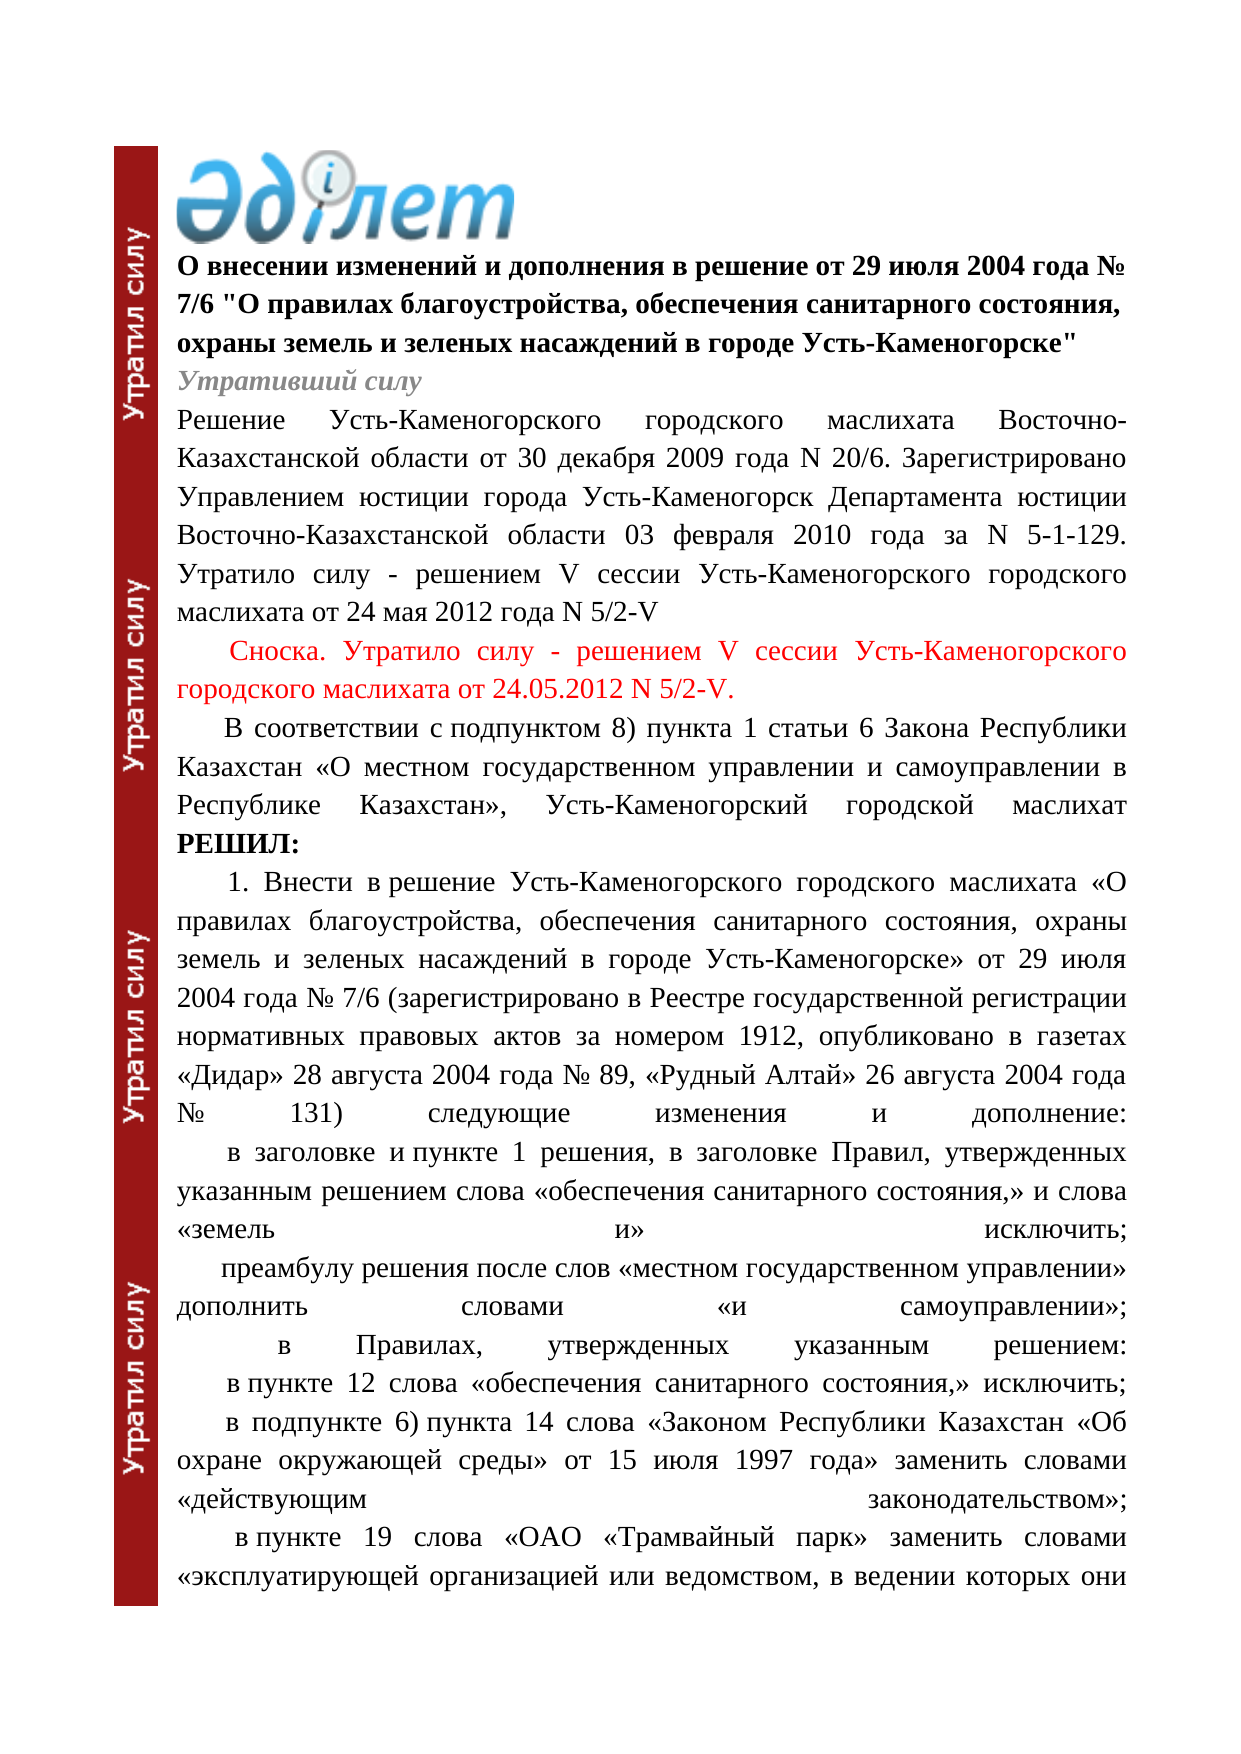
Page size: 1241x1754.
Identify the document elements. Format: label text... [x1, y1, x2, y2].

picture [114, 397, 158, 402]
text Утративший силу [112, 363, 1128, 397]
text Сноска. Утратило силу - решением V сессии Усть-Каменогорского городского маслихата от 24.05.2012 N 5/2-V. [112, 633, 1128, 705]
picture [114, 358, 158, 363]
picture [114, 628, 158, 633]
picture [176, 150, 515, 244]
picture [114, 1592, 158, 1606]
picture [114, 146, 158, 248]
text Решение Усть-Каменогорского городского маслихата Восточно-Казахстанской области от 30 декабря 2009 года N 20/6. Зарегистрировано Управлением юстиции города Усть-Каменогорск Департамента юстиции Восточно-Казахстанской области 03 февраля 2010 года за N 5-1-129. Утратило силу - решением V сессии Усть-Каменогорского городского маслихата от 24 мая 2012 года N 5/2-V [112, 402, 1128, 628]
text О внесении изменений и дополнения в решение от 29 июля 2004 года № 7/6 "О правилах благоустройства, обеспечения санитарного состояния, охраны земель и зеленых насаждений в городе Усть-Каменогорске" [112, 248, 1128, 358]
picture [114, 705, 158, 710]
